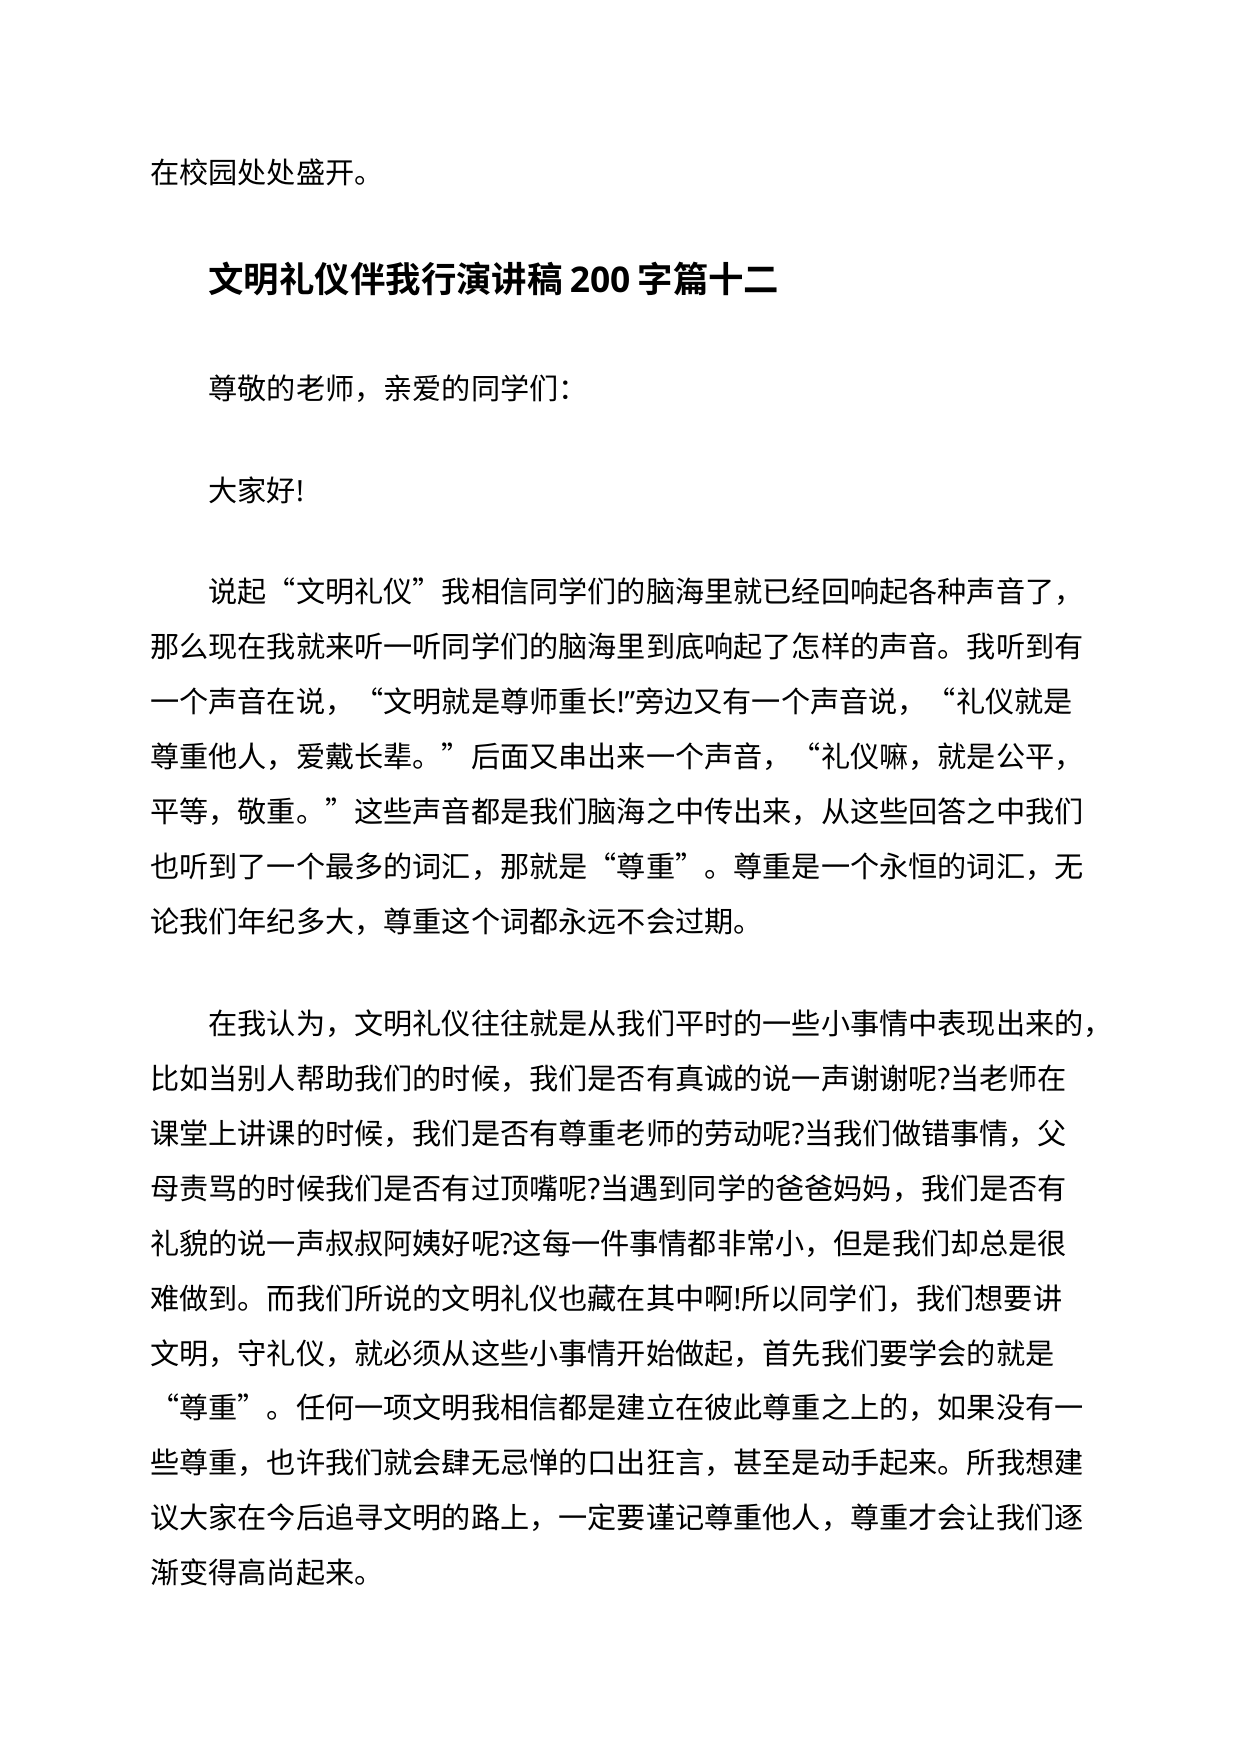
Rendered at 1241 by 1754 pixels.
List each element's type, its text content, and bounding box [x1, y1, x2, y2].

text 在我认为，文明礼仪往往就是从我们平时的一些小事情中表现出来的，比如当别人帮助我们的时候，我们是否有真诚的说一声谢谢呢?当老师在课堂上讲课的时候，我们是否有尊重老师的劳动呢?当我们做错事情，父母责骂的时候我们是否有过顶嘴呢?当遇到同学的爸爸妈妈，我们是否有礼貌的说一声叔叔阿姨好呢?这每一件事情都非常小，但是我们却总是很难做到。而我们所说的文明礼仪也藏在其中啊!所以同学们，我们想要讲文明，守礼仪，就必须从这些小事情开始做起，首先我们要学会的就是“尊重”。任何一项文明我相信都是建立在彼此尊重之上的，如果没有一些尊重，也许我们就会肆无忌惮的口出狂言，甚至是动手起来。所我想建议大家在今后追寻文明的路上，一定要谨记尊重他人，尊重才会让我们逐渐变得高尚起来。 [150, 1000, 1090, 1592]
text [150, 150, 1090, 192]
text 大家好! [150, 467, 1090, 509]
text 尊敬的老师，亲爱的同学们： [150, 365, 1090, 408]
text 说起“文明礼仪”我相信同学们的脑海里就已经回响起各种声音了，那么现在我就来听一听同学们的脑海里到底响起了怎样的声音。我听到有一个声音在说，“文明就是尊师重长!”旁边又有一个声音说，“礼仪就是尊重他人，爱戴长辈。”后面又串出来一个声音，“礼仪嘛，就是公平，平等，敬重。”这些声音都是我们脑海之中传出来，从这些回答之中我们也听到了一个最多的词汇，那就是“尊重”。尊重是一个永恒的词汇，无论我们年纪多大，尊重这个词都永远不会过期。 [150, 569, 1090, 941]
text 文明礼仪伴我行演讲稿200字篇十二 [150, 252, 1090, 303]
